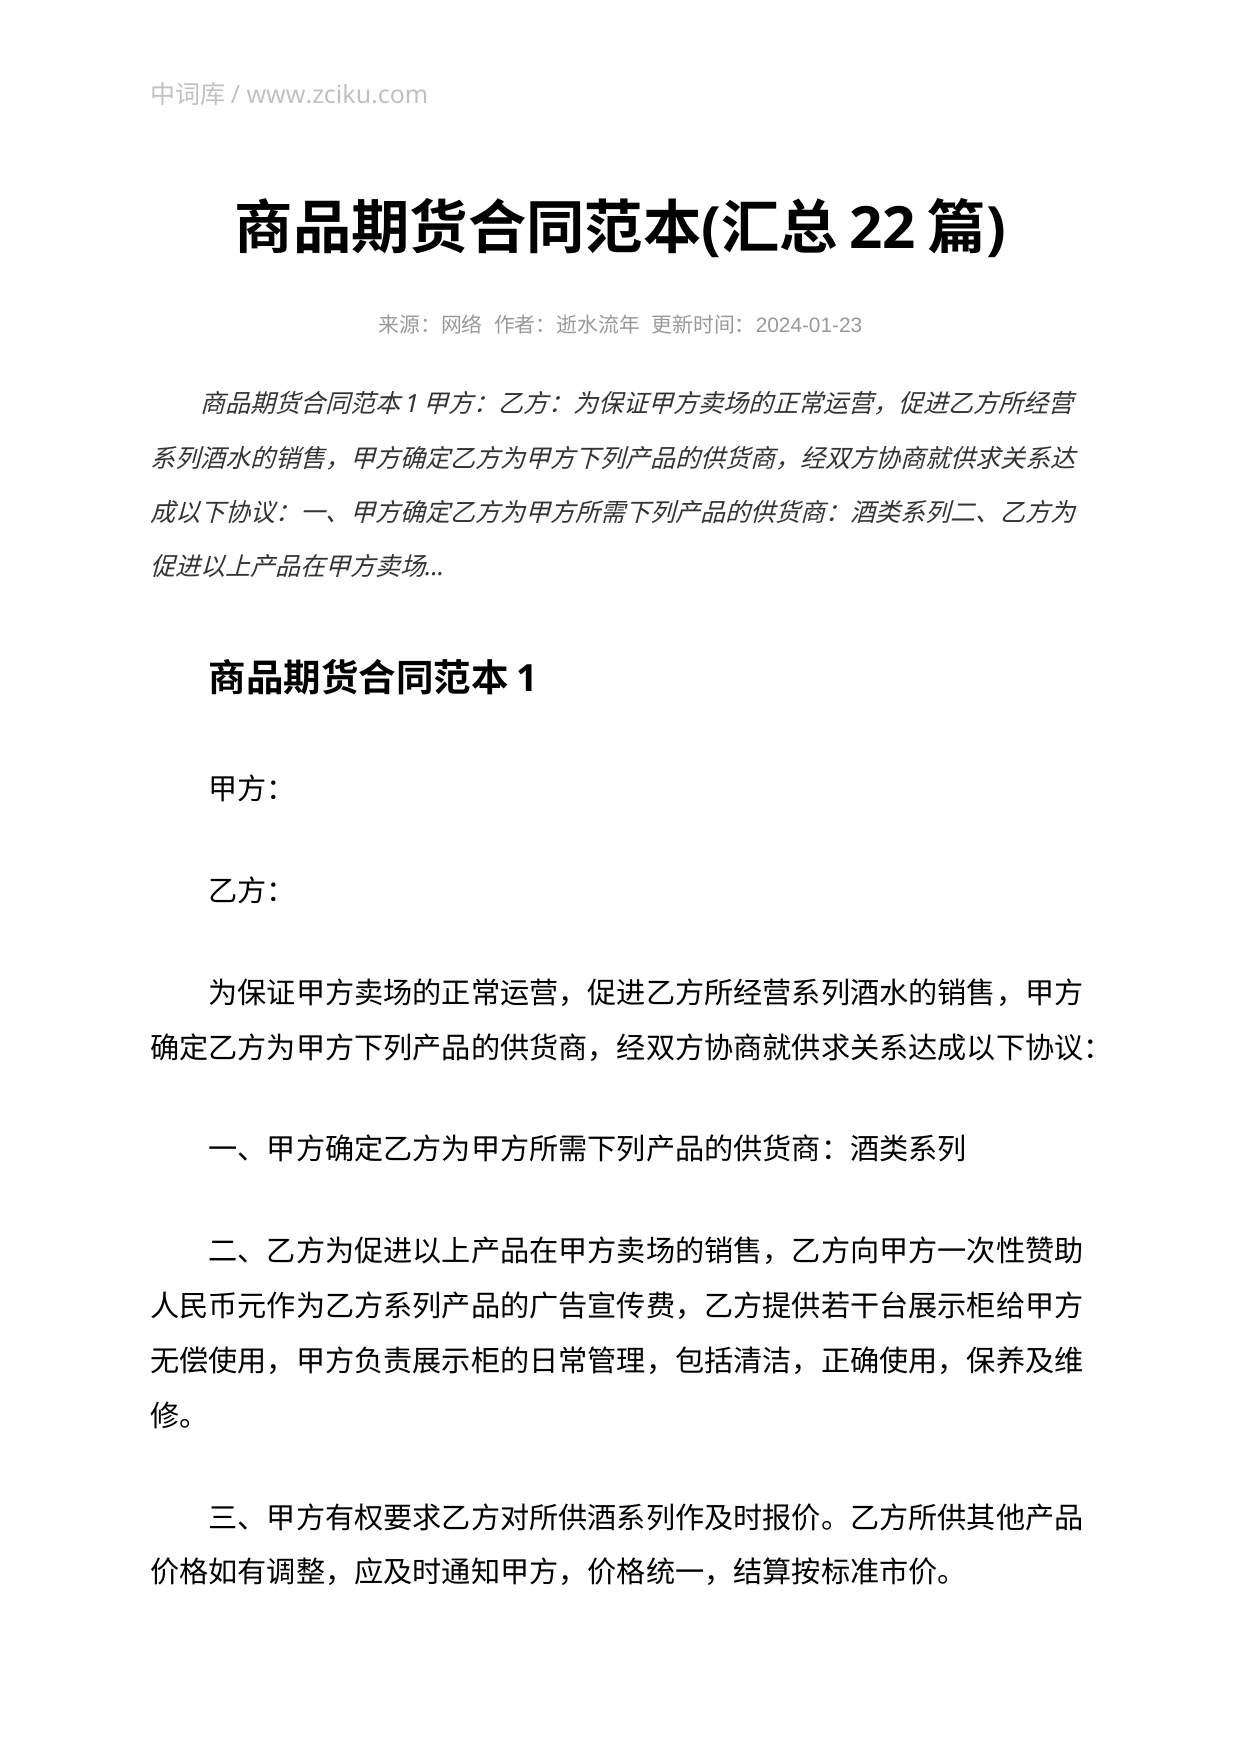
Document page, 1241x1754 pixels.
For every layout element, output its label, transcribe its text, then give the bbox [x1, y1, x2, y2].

text 来源：网络 作者：逝水流年 更新时间：2024-01-23 [150, 313, 1090, 337]
subtitle 商品期货合同范本(汇总22篇) [150, 181, 1090, 266]
text 一、甲方确定乙方为甲方所需下列产品的供货商：酒类系列 [150, 1126, 1090, 1168]
text 商品期货合同范本1 [150, 648, 1090, 703]
text 为保证甲方卖场的正常运营，促进乙方所经营系列酒水的销售，甲方确定乙方为甲方下列产品的供货商，经双方协商就供求关系达成以下协议： [150, 969, 1090, 1066]
text 商品期货合同范本1甲方：乙方：为保证甲方卖场的正常运营，促进乙方所经营系列酒水的销售，甲方确定乙方为甲方下列产品的供货商，经双方协商就供求关系达成以下协议：一、甲方确定乙方为甲方所需下列产品的供货商：酒类系列二、乙方为促进以上产品在甲方卖场... [150, 384, 1090, 583]
text 甲方： [150, 766, 1090, 808]
text 乙方： [150, 867, 1090, 910]
text 三、甲方有权要求乙方对所供酒系列作及时报价。乙方所供其他产品价格如有调整，应及时通知甲方，价格统一，结算按标准市价。 [150, 1494, 1090, 1591]
text 二、乙方为促进以上产品在甲方卖场的销售，乙方向甲方一次性赞助人民币元作为乙方系列产品的广告宣传费，乙方提供若干台展示柜给甲方无偿使用，甲方负责展示柜的日常管理，包括清洁，正确使用，保养及维修。 [150, 1228, 1090, 1435]
